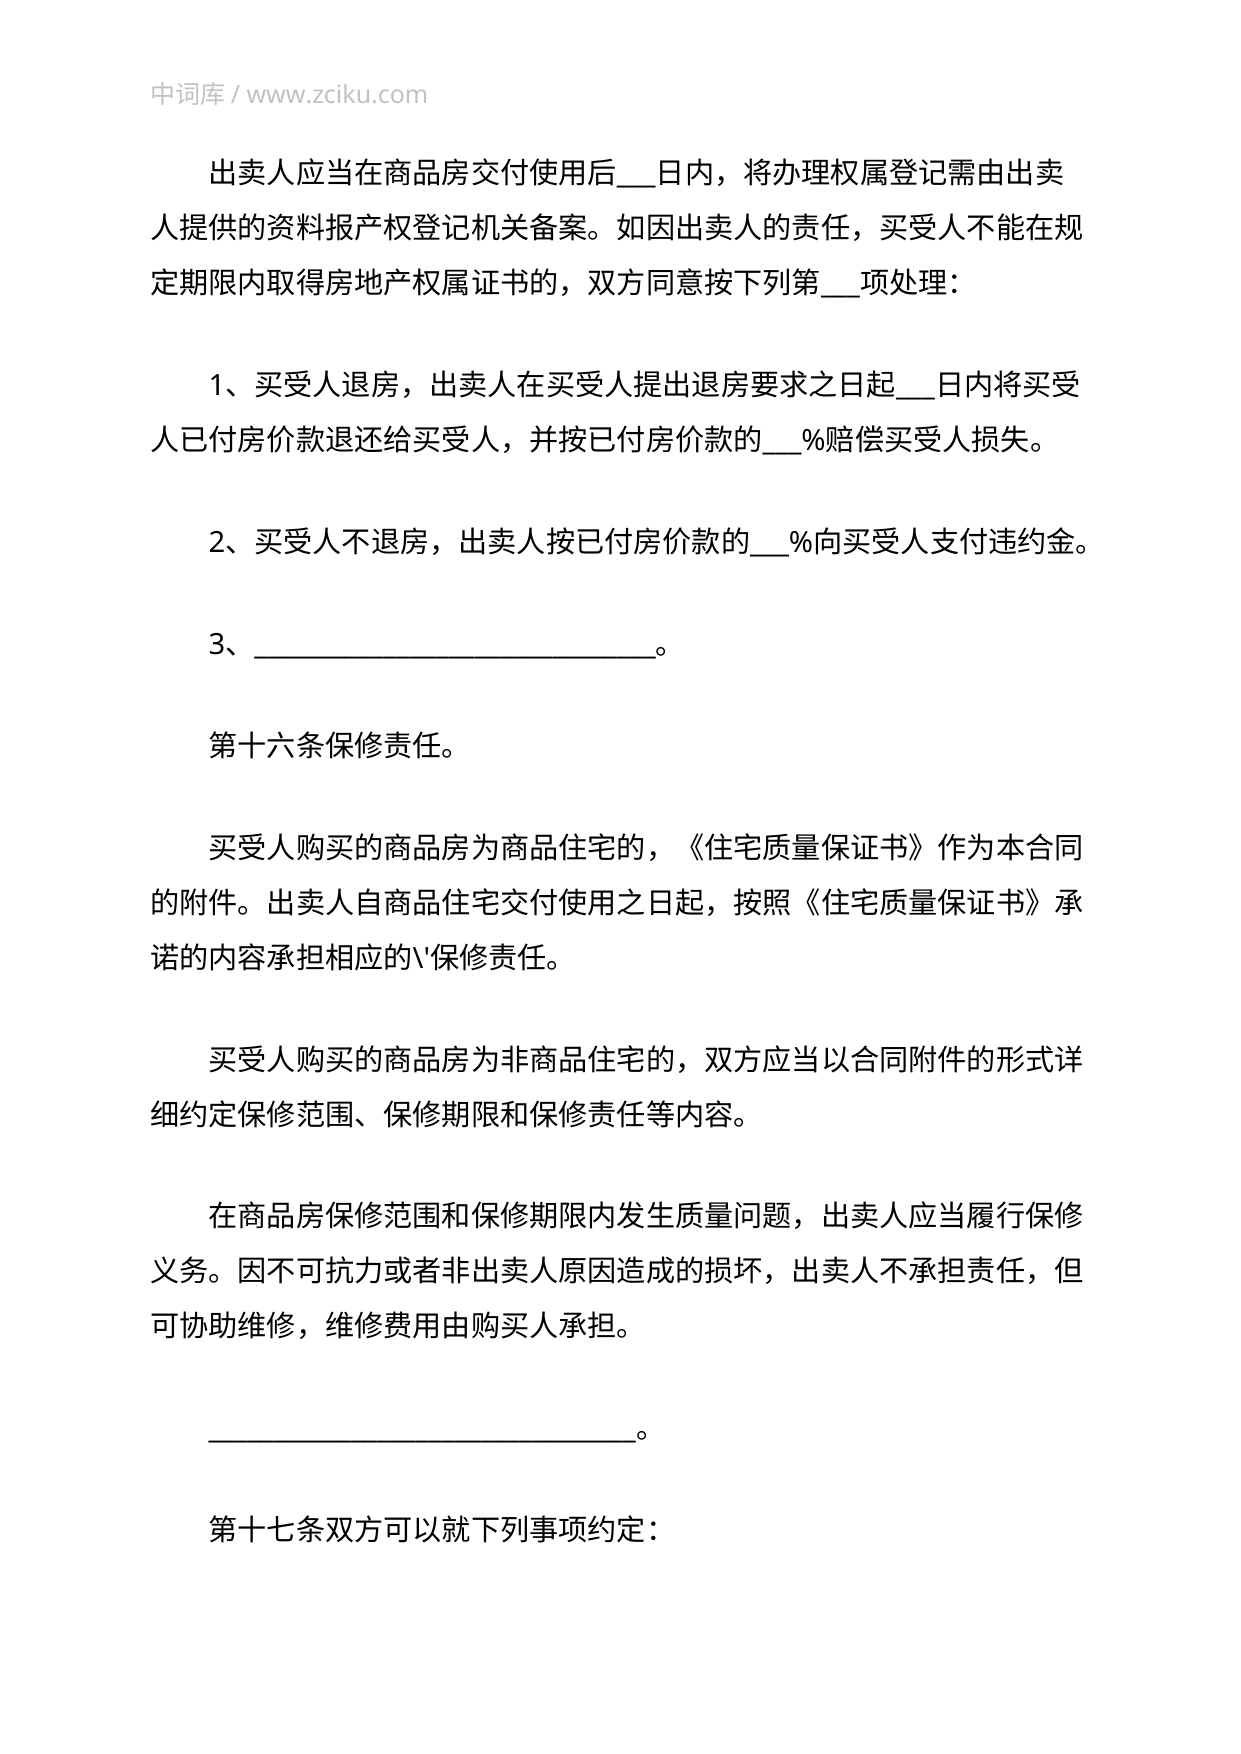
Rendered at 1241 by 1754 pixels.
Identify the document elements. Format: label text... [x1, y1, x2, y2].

text 3、_______________________________。 [150, 621, 1090, 663]
text 买受人购买的商品房为非商品住宅的，双方应当以合同附件的形式详细约定保修范围、保修期限和保修责任等内容。 [150, 1036, 1090, 1133]
text _________________________________。 [150, 1404, 1090, 1447]
text 第十七条双方可以就下列事项约定： [150, 1507, 1090, 1549]
text 1、买受人退房，出卖人在买受人提出退房要求之日起___日内将买受人已付房价款退还给买受人，并按已付房价款的___%赔偿买受人损失。 [150, 362, 1090, 459]
text 2、买受人不退房，出卖人按已付房价款的___%向买受人支付违约金。 [150, 519, 1090, 561]
text 出卖人应当在商品房交付使用后___日内，将办理权属登记需由出卖人提供的资料报产权登记机关备案。如因出卖人的责任，买受人不能在规定期限内取得房地产权属证书的，双方同意按下列第___项处理： [150, 150, 1090, 302]
text 第十六条保修责任。 [150, 723, 1090, 765]
text 买受人购买的商品房为商品住宅的，《住宅质量保证书》作为本合同的附件。出卖人自商品住宅交付使用之日起，按照《住宅质量保证书》承诺的内容承担相应的\'保修责任。 [150, 824, 1090, 977]
text 在商品房保修范围和保修期限内发生质量问题，出卖人应当履行保修义务。因不可抗力或者非出卖人原因造成的损坏，出卖人不承担责任，但可协助维修，维修费用由购买人承担。 [150, 1193, 1090, 1345]
